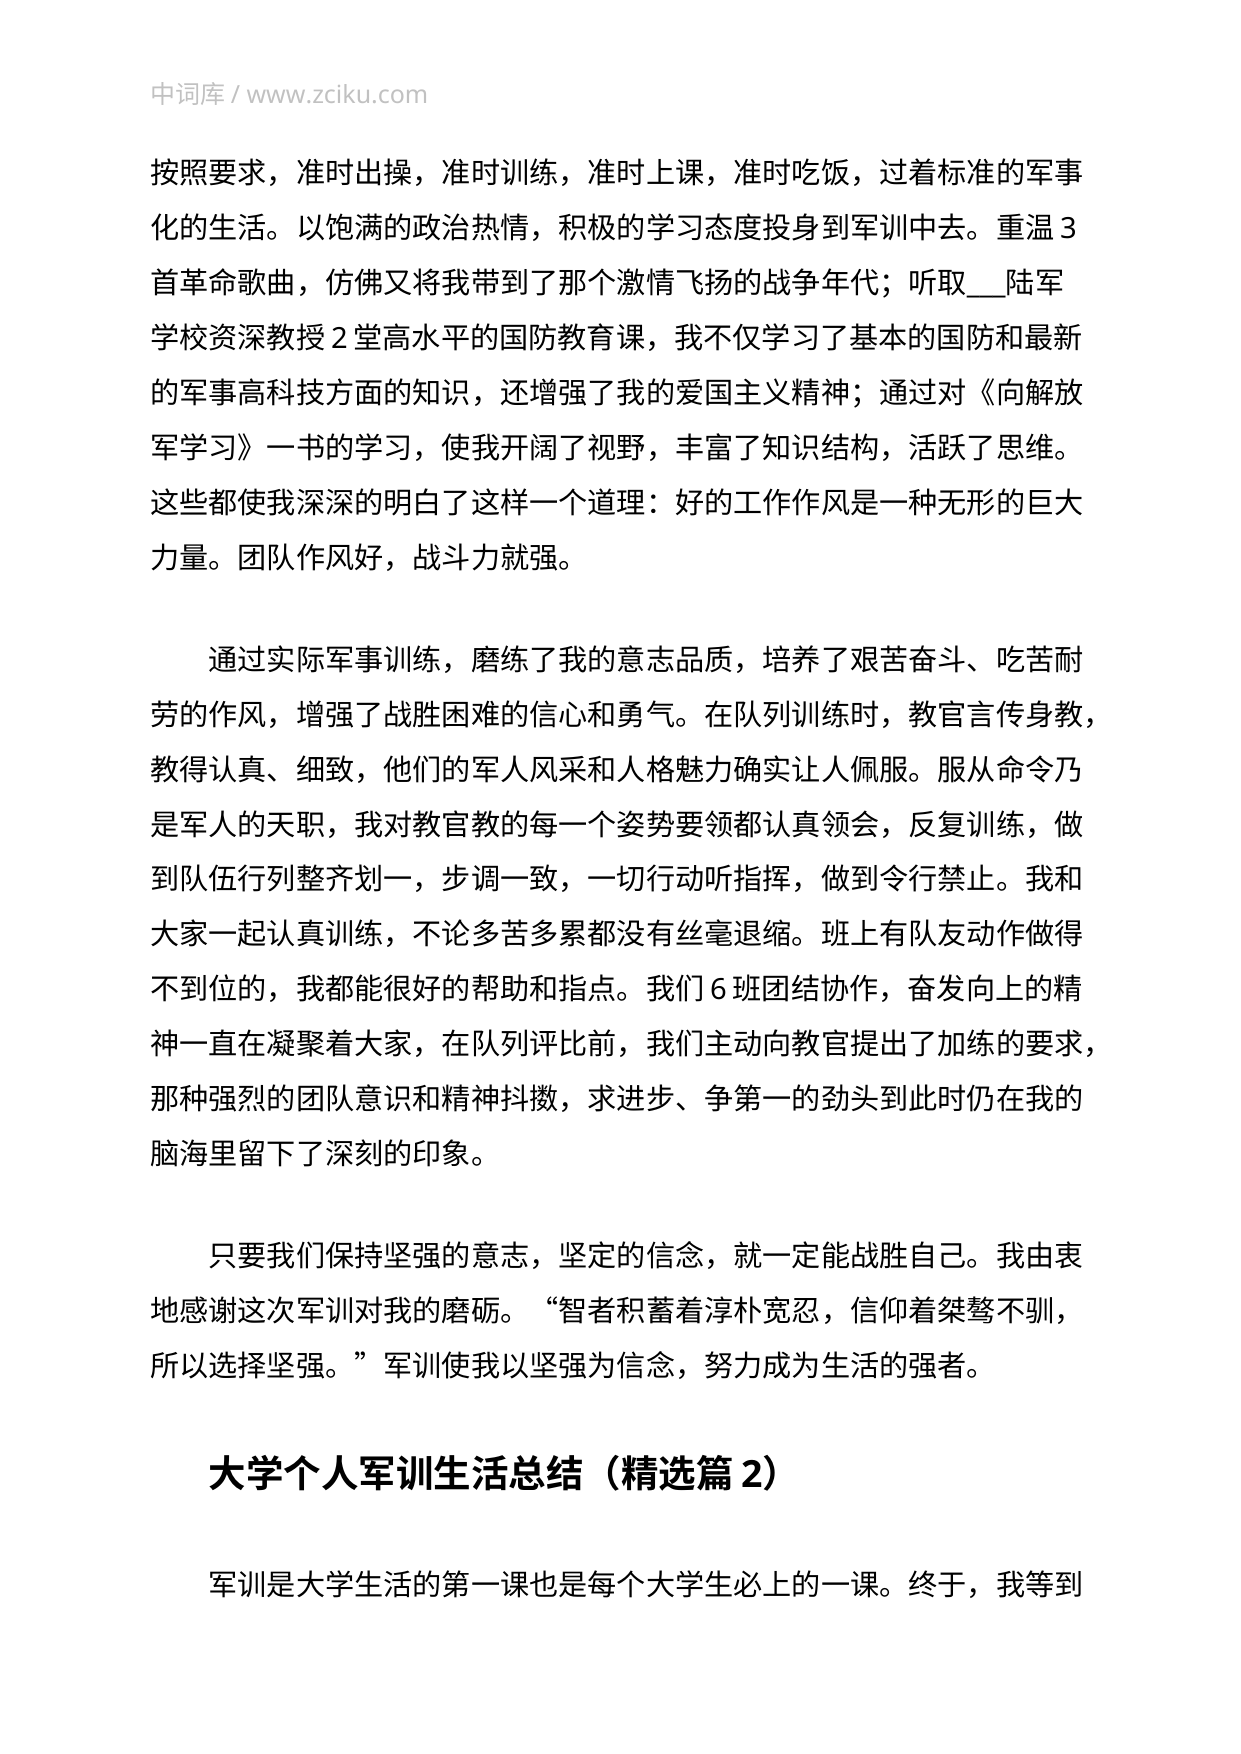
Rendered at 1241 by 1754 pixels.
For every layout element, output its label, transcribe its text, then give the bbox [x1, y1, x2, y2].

text 通过实际军事训练，磨练了我的意志品质，培养了艰苦奋斗、吃苦耐劳的作风，增强了战胜困难的信心和勇气。在队列训练时，教官言传身教，教得认真、细致，他们的军人风采和人格魅力确实让人佩服。服从命令乃是军人的天职，我对教官教的每一个姿势要领都认真领会，反复训练，做到队伍行列整齐划一，步调一致，一切行动听指挥，做到令行禁止。我和大家一起认真训练，不论多苦多累都没有丝毫退缩。班上有队友动作做得不到位的，我都能很好的帮助和指点。我们6班团结协作，奋发向上的精神一直在凝聚着大家，在队列评比前，我们主动向教官提出了加练的要求，那种强烈的团队意识和精神抖擞，求进步、争第一的劲头到此时仍在我的脑海里留下了深刻的印象。 [150, 636, 1090, 1173]
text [150, 150, 1090, 577]
text 只要我们保持坚强的意志，坚定的信念，就一定能战胜自己。我由衷地感谢这次军训对我的磨砺。“智者积蓄着淳朴宽忍，信仰着桀骜不驯，所以选择坚强。”军训使我以坚强为信念，努力成为生活的强者。 [150, 1232, 1090, 1384]
text 大学个人军训生活总结（精选篇2） [150, 1444, 1090, 1498]
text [150, 1561, 1090, 1604]
